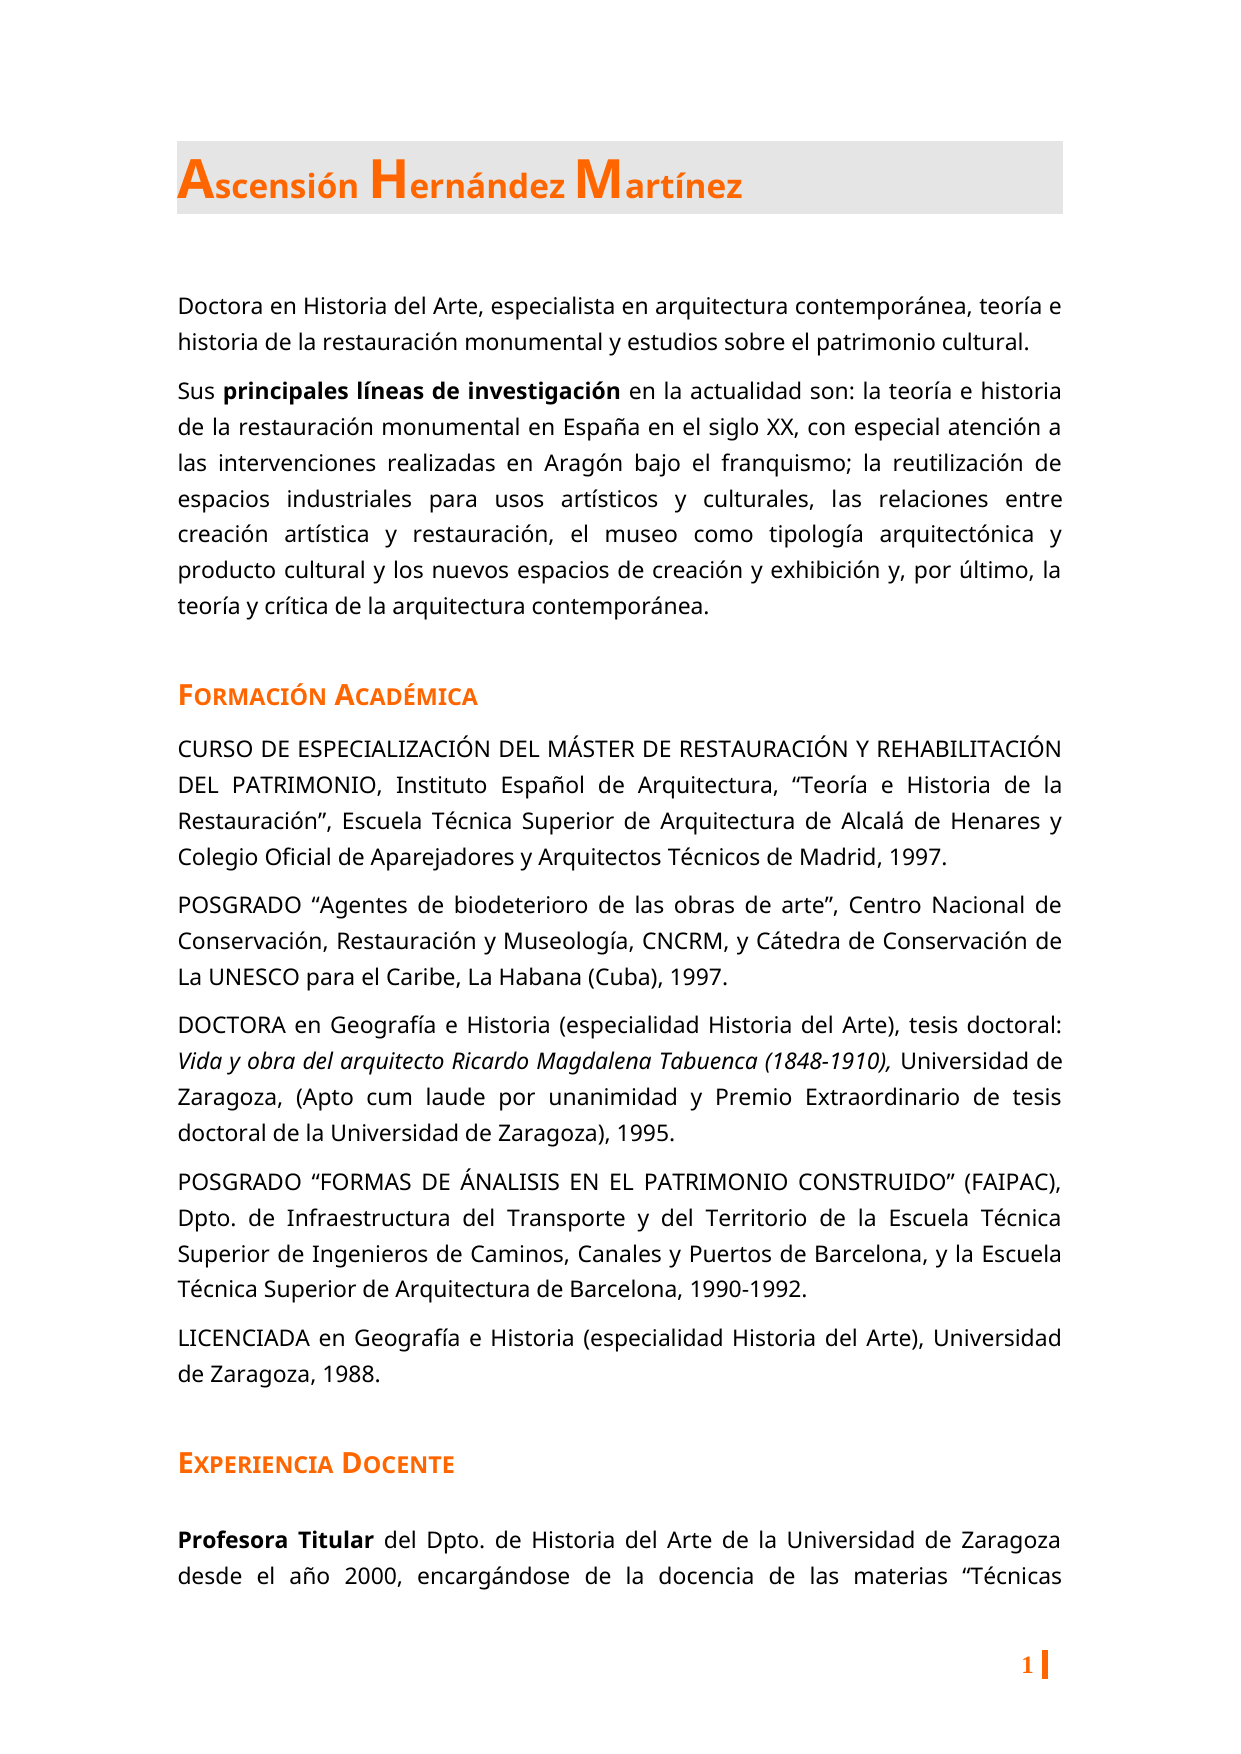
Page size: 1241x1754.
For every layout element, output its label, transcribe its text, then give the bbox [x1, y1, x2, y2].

text DOCTORA en Geografía e Historia (especialidad Historia del Arte), tesis doctoral: Vida y obra del arquitecto Ricardo Magdalena Tabuenca (1848-1910), Universidad de Zaragoza, (Apto cum laude por unanimidad y Premio Extraordinario de tesis doctoral de la Universidad de Zaragoza), 1995. [177, 1009, 1063, 1148]
text Formación Académica [177, 675, 1063, 714]
text Experiencia Docente [177, 1442, 1063, 1482]
text Ascensión Hernández Martínez [177, 141, 1063, 214]
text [177, 1524, 1063, 1591]
text Curso de Especialización del Máster de Restauración y Rehabilitación del Patrimonio, Instituto Español de Arquitectura, “Teoría e Historia de la Restauración”, Escuela Técnica Superior de Arquitectura de Alcalá de Henares y Colegio Oficial de Aparejadores y Arquitectos Técnicos de Madrid, 1997. [177, 733, 1063, 872]
text Doctora en Historia del Arte, especialista en arquitectura contemporánea, teoría e historia de la restauración monumental y estudios sobre el patrimonio cultural. [177, 290, 1063, 357]
text Sus principales líneas de investigación en la actualidad son: la teoría e historia de la restauración monumental en España en el siglo XX, con especial atención a las intervenciones realizadas en Aragón bajo el franquismo; la reutilización de espacios industriales para usos artísticos y culturales, las relaciones entre creación artística y restauración, el museo como tipología arquitectónica y producto cultural y los nuevos espacios de creación y exhibición y, por último, la teoría y crítica de la arquitectura contemporánea. [177, 375, 1063, 622]
text LICENCIADA en Geografía e Historia (especialidad Historia del Arte), Universidad de Zaragoza, 1988. [177, 1322, 1063, 1389]
text POSGRADO “FORMAS DE ÁNALISIS EN EL PATRIMONIO CONSTRUIDO” (FAIPAC), Dpto. de Infraestructura del Transporte y del Territorio de la Escuela Técnica Superior de Ingenieros de Caminos, Canales y Puertos de Barcelona, y la Escuela Técnica Superior de Arquitectura de Barcelona, 1990-1992. [177, 1166, 1063, 1305]
text Posgrado “Agentes de biodeterioro de las obras de arte”, Centro Nacional de Conservación, Restauración y Museología, CNCRM, y Cátedra de Conservación de La UNESCO para el Caribe, La Habana (Cuba), 1997. [177, 889, 1063, 992]
